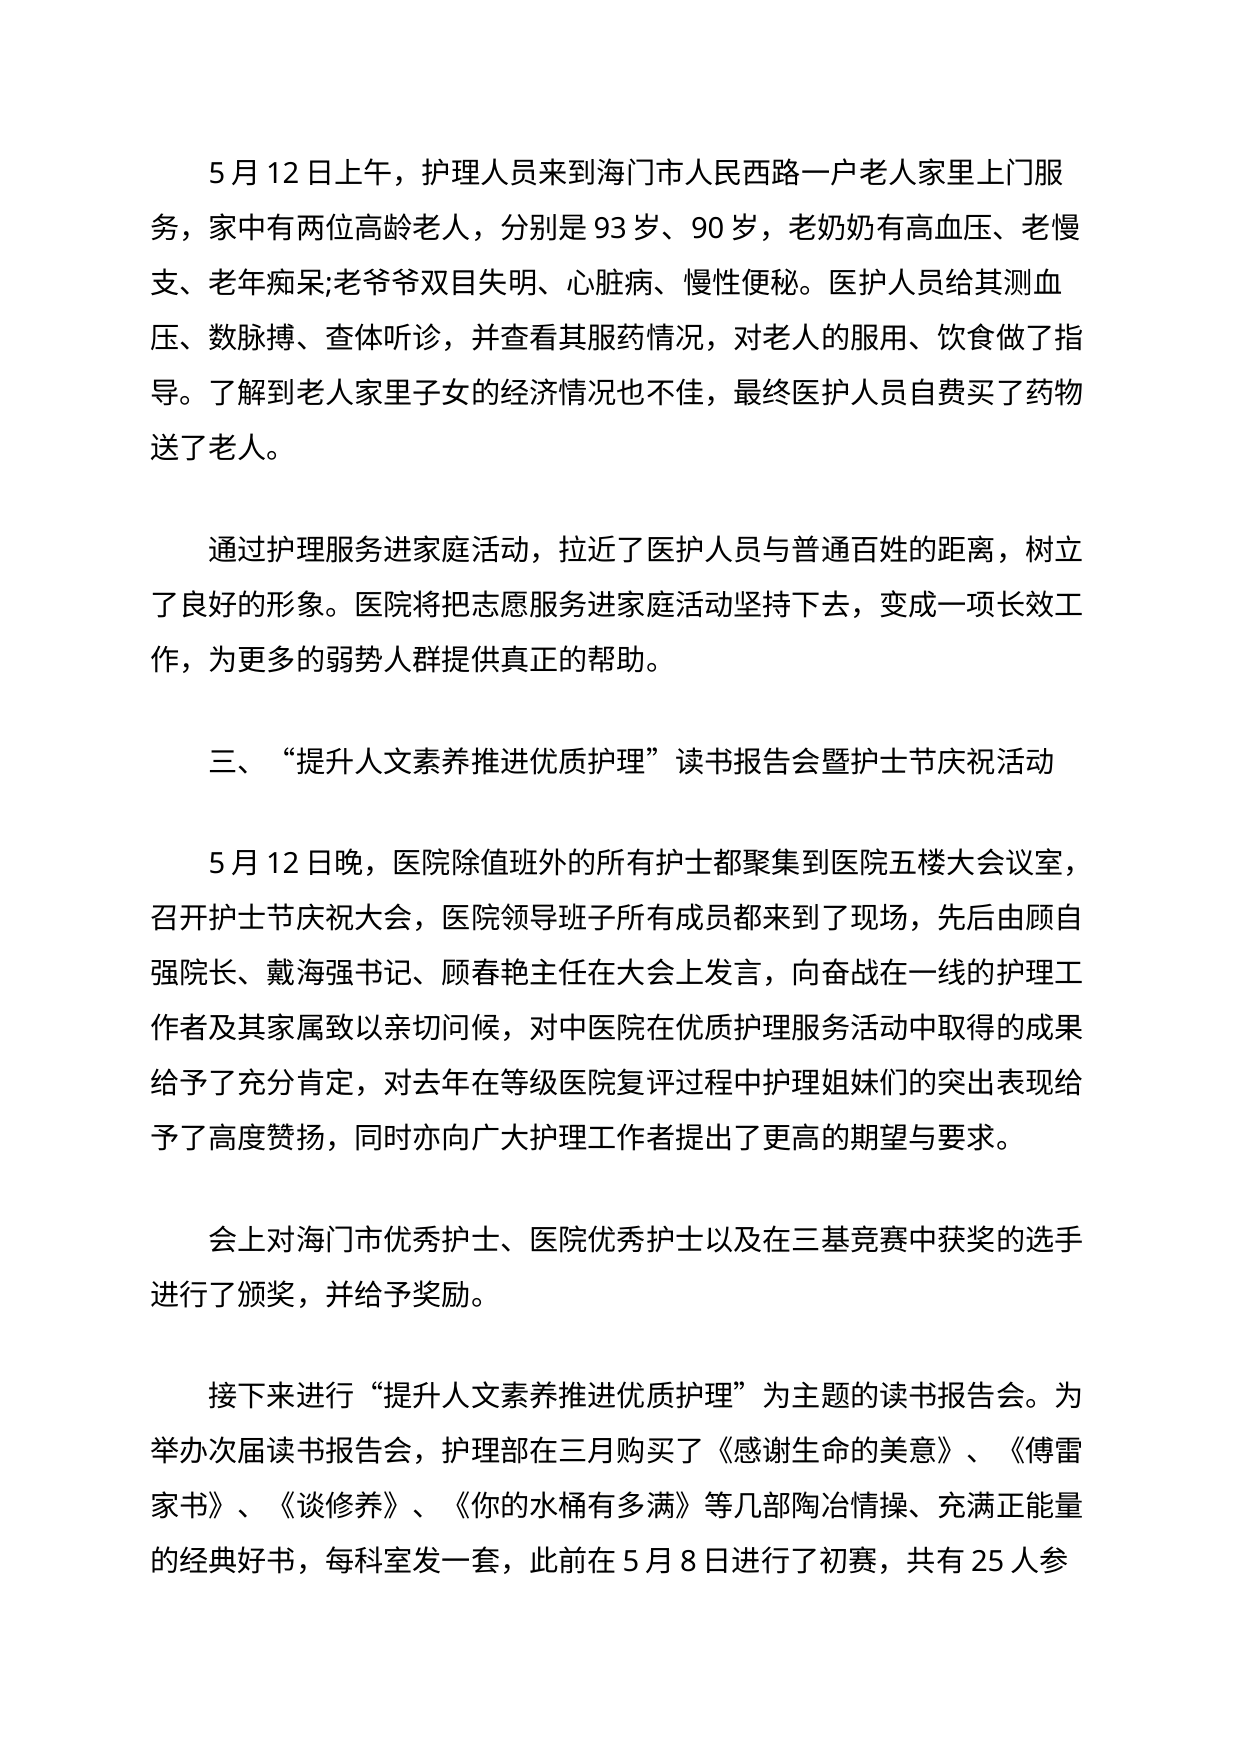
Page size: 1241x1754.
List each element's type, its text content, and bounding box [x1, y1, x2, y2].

text 通过护理服务进家庭活动，拉近了医护人员与普通百姓的距离，树立了良好的形象。医院将把志愿服务进家庭活动坚持下去，变成一项长效工作，为更多的弱势人群提供真正的帮助。 [150, 527, 1090, 679]
text 5月12日晚，医院除值班外的所有护士都聚集到医院五楼大会议室，召开护士节庆祝大会，医院领导班子所有成员都来到了现场，先后由顾自强院长、戴海强书记、顾春艳主任在大会上发言，向奋战在一线的护理工作者及其家属致以亲切问候，对中医院在优质护理服务活动中取得的成果给予了充分肯定，对去年在等级医院复评过程中护理姐妹们的突出表现给予了高度赞扬，同时亦向广大护理工作者提出了更高的期望与要求。 [150, 840, 1090, 1157]
text 5月12日上午，护理人员来到海门市人民西路一户老人家里上门服务，家中有两位高龄老人，分别是93岁、90岁，老奶奶有高血压、老慢支、老年痴呆;老爷爷双目失明、心脏病、慢性便秘。医护人员给其测血压、数脉搏、查体听诊，并查看其服药情况，对老人的服用、饮食做了指导。了解到老人家里子女的经济情况也不佳，最终医护人员自费买了药物送了老人。 [150, 150, 1090, 467]
text 会上对海门市优秀护士、医院优秀护士以及在三基竞赛中获奖的选手进行了颁奖，并给予奖励。 [150, 1216, 1090, 1313]
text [150, 1373, 1090, 1580]
text 三、“提升人文素养推进优质护理”读书报告会暨护士节庆祝活动 [150, 738, 1090, 780]
